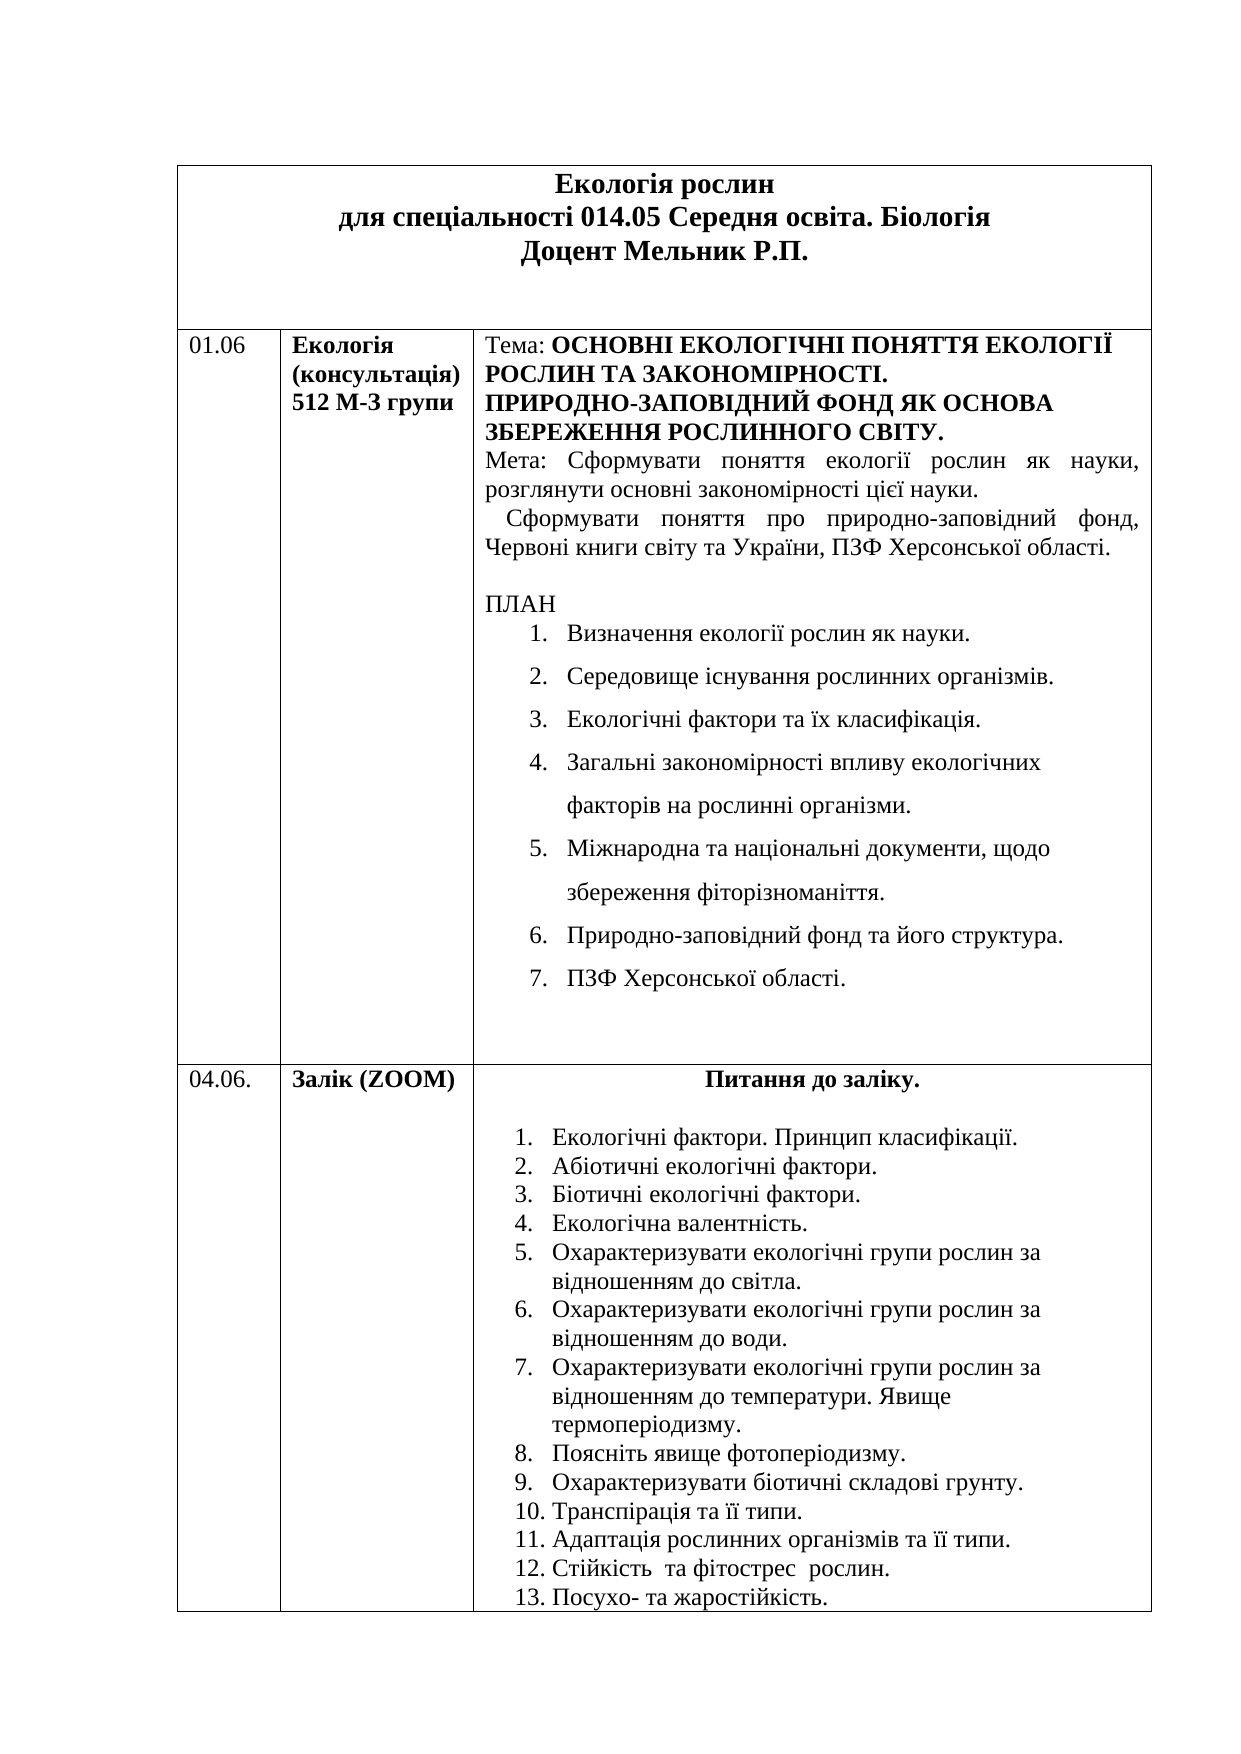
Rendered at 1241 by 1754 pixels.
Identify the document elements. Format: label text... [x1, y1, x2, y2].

table_cell Залік (ZOOM) [281, 1065, 473, 1611]
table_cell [474, 1065, 1151, 1611]
table_cell 01.06 [178, 330, 280, 1063]
table_cell Екологія (консультація) 512 М-З групи [281, 330, 473, 1063]
table_cell 04.06. [178, 1065, 280, 1611]
table_cell Тема: ОСНОВНІ ЕКОЛОГІЧНІ ПОНЯТТЯ ЕКОЛОГІЇ РОСЛИН ТА ЗАКОНОМІРНОСТІ. ПРИРОДНО-ЗАПОВІДНИЙ ФОНД ЯК ОСНОВА ЗБЕРЕЖЕННЯ РОСЛИННОГО СВІТУ. Мета: Сформувати поняття екології рослин як науки, розглянути основні закономірності цієї науки. Сформувати поняття про природно-заповідний фонд, Червоні книги світу та України, ПЗФ Херсонської області. ПЛАН Визначення екології рослин як науки. Середовище існування рослинних організмів. Екологічні фактори та їх класифікація. Загальні закономірності впливу екологічних факторів на рослинні організми. Міжнародна та національні документи, щодо збереження фіторізноманіття. Природно-заповідний фонд та його структура. ПЗФ Херсонської області. [474, 330, 1151, 1063]
table_header Екологія рослин для спеціальності 014.05 Середня освіта. Біологія Доцент Мельник Р.П. [178, 166, 1151, 329]
